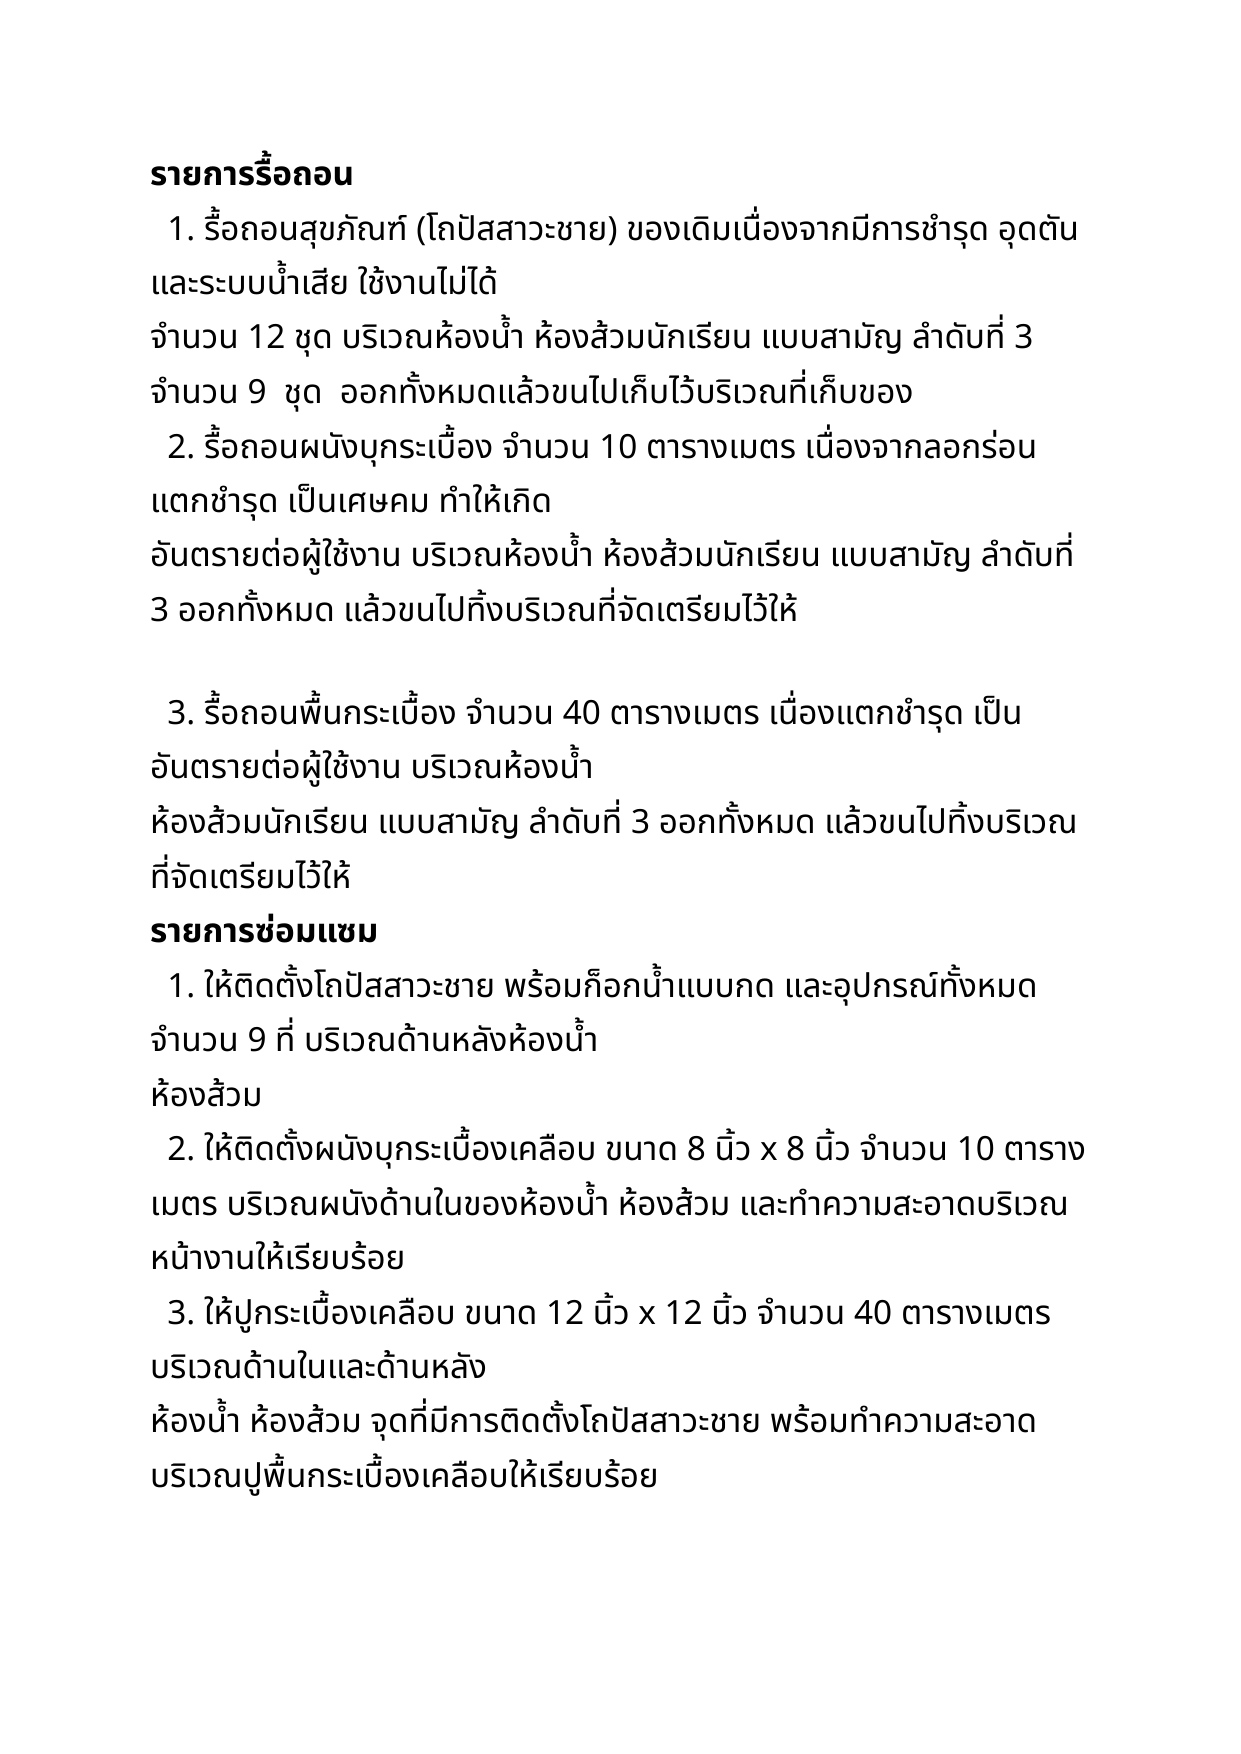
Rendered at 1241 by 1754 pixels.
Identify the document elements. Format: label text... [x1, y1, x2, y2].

text 3. รื้อถอนพื้นกระเบื้อง จำนวน 40 ตารางเมตร เนื่องแตกชำรุด เป็นอันตรายต่อผู้ใช้งาน บริเวณห้องน้ำ [150, 689, 1090, 794]
text ห้องส้วม [150, 1071, 1090, 1121]
text จำนวน 12 ชุด บริเวณห้องน้ำ ห้องส้วมนักเรียน แบบสามัญ ลำดับที่ 3 จำนวน 9 ชุด ออกทั้งหมดแล้วขนไปเก็บไว้บริเวณที่เก็บของ [150, 313, 1090, 418]
text 2. ให้ติดตั้งผนังบุกระเบื้องเคลือบ ขนาด 8 นิ้ว x 8 นิ้ว จำนวน 10 ตารางเมตร บริเวณผนังด้านในของห้องน้ำ ห้องส้วม และทำความสะอาดบริเวณหน้างานให้เรียบร้อย 3. ให้ปูกระเบื้องเคลือบ ขนาด 12 นิ้ว x 12 นิ้ว จำนวน 40 ตารางเมตร บริเวณด้านในและด้านหลัง [150, 1125, 1090, 1393]
text ห้องน้ำ ห้องส้วม จุดที่มีการติดตั้งโถปัสสาวะชาย พร้อมทำความสะอาดบริเวณปูพื้นกระเบื้องเคลือบให้เรียบร้อย [150, 1397, 1090, 1502]
text รายการซ่อมแซม [150, 907, 1090, 957]
text ห้องส้วมนักเรียน แบบสามัญ ลำดับที่ 3 ออกทั้งหมด แล้วขนไปทิ้งบริเวณที่จัดเตรียมไว้ให้ [150, 798, 1090, 903]
text รายการรื้อถอน [150, 150, 1090, 200]
text อันตรายต่อผู้ใช้งาน บริเวณห้องน้ำ ห้องส้วมนักเรียน แบบสามัญ ลำดับที่ 3 ออกทั้งหมด แล้วขนไปทิ้งบริเวณที่จัดเตรียมไว้ให้ [150, 531, 1090, 685]
text 2. รื้อถอนผนังบุกระเบื้อง จำนวน 10 ตารางเมตร เนื่องจากลอกร่อน แตกชำรุด เป็นเศษคม ทำให้เกิด [150, 422, 1090, 527]
text 1. รื้อถอนสุขภัณฑ์ (โถปัสสาวะชาย) ของเดิมเนื่องจากมีการชำรุด อุดตัน และระบบน้ำเสีย ใช้งานไม่ได้ [150, 204, 1090, 309]
text 1. ให้ติดตั้งโถปัสสาวะชาย พร้อมก็อกน้ำแบบกด และอุปกรณ์ทั้งหมด จำนวน 9 ที่ บริเวณด้านหลังห้องน้ำ [150, 961, 1090, 1067]
